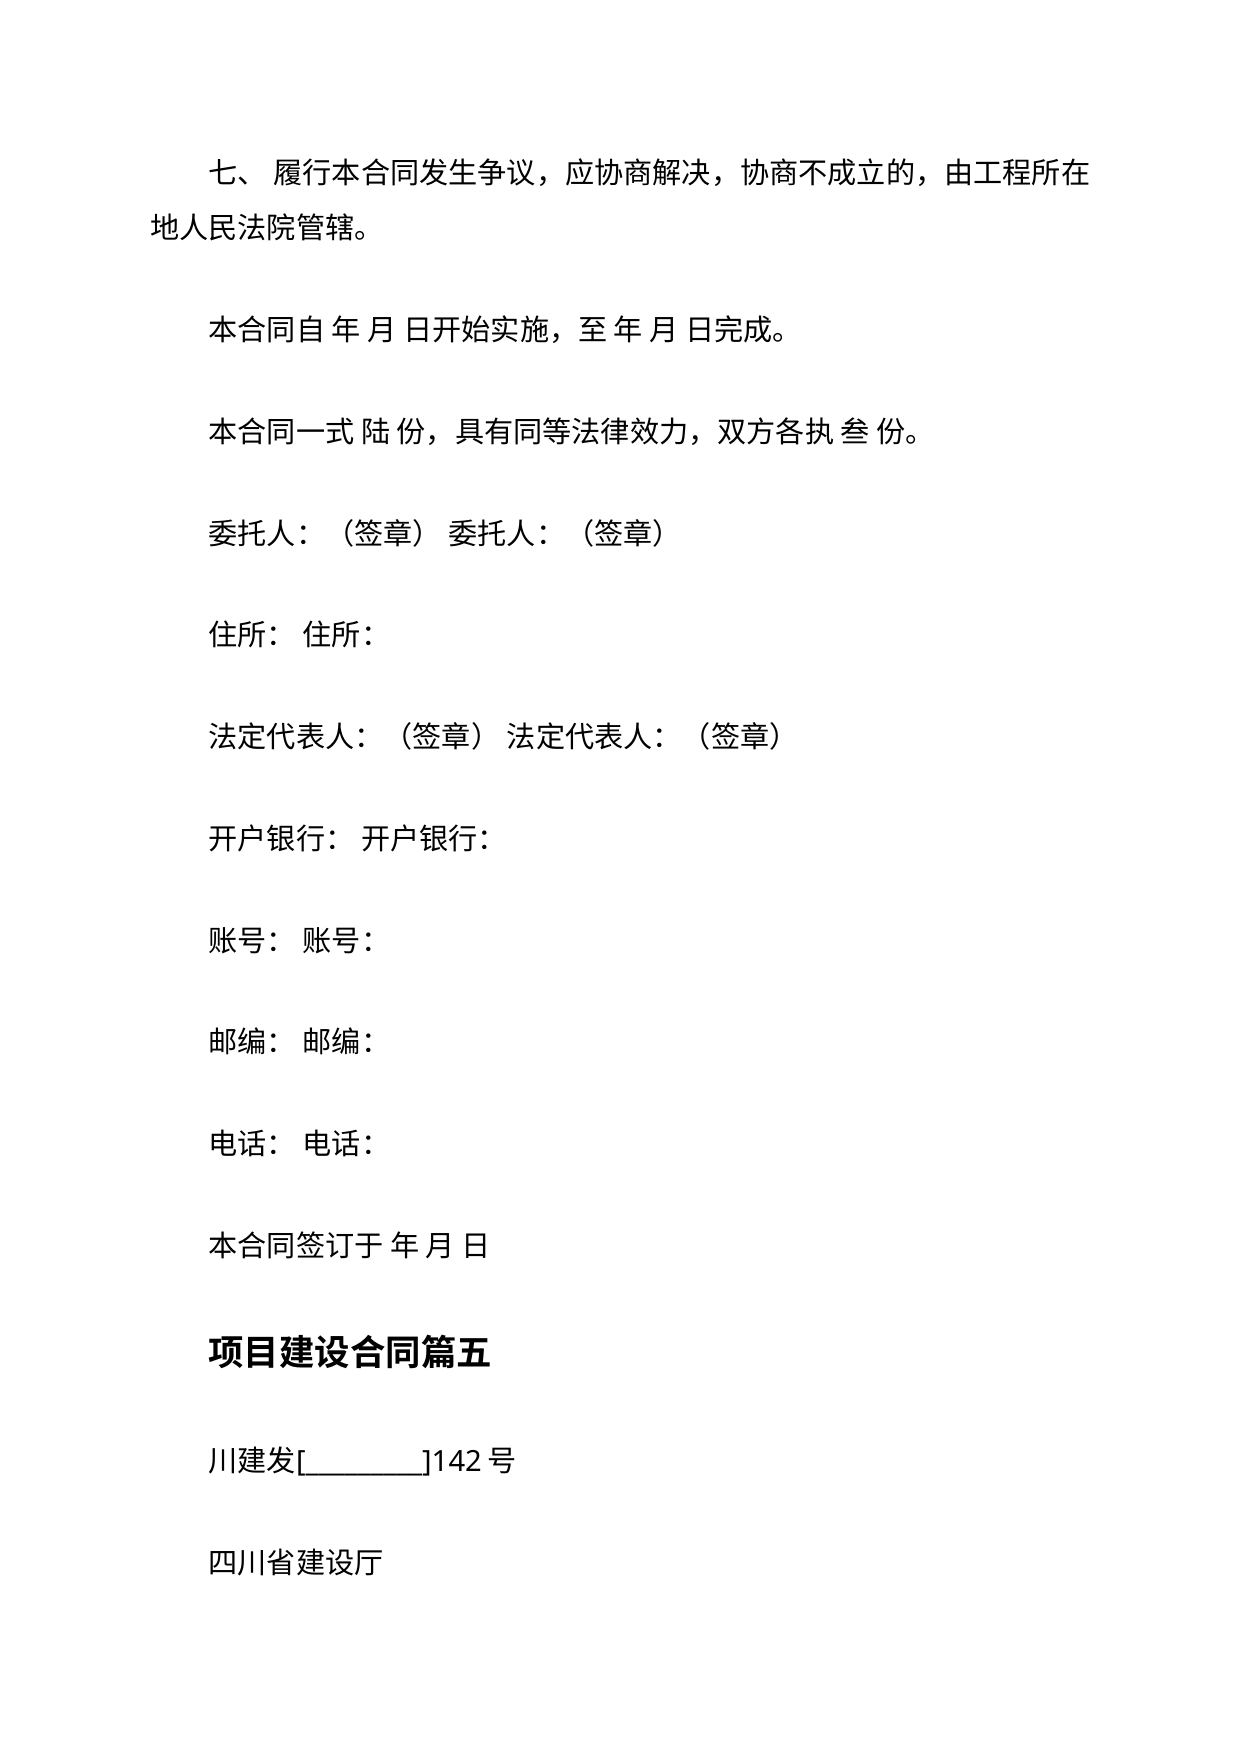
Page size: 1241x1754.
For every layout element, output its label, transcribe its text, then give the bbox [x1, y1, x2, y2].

text 开户银行： 开户银行： [150, 816, 1090, 858]
text 本合同签订于 年 月 日 [150, 1223, 1090, 1265]
text 川建发[_________]142号 [150, 1438, 1090, 1480]
text 四川省建设厅 [150, 1540, 1090, 1582]
text 项目建设合同篇五 [150, 1324, 1090, 1376]
text 委托人：（签章） 委托人：（签章） [150, 510, 1090, 552]
text 本合同自 年 月 日开始实施，至 年 月 日完成。 [150, 307, 1090, 349]
text 本合同一式 陆 份，具有同等法律效力，双方各执 叁 份。 [150, 408, 1090, 451]
text 法定代表人：（签章） 法定代表人：（签章） [150, 714, 1090, 756]
text 住所： 住所： [150, 612, 1090, 654]
text 七、 履行本合同发生争议，应协商解决，协商不成立的，由工程所在地人民法院管辖。 [150, 150, 1090, 247]
text 账号： 账号： [150, 917, 1090, 959]
text 邮编： 邮编： [150, 1019, 1090, 1061]
text 电话： 电话： [150, 1121, 1090, 1163]
